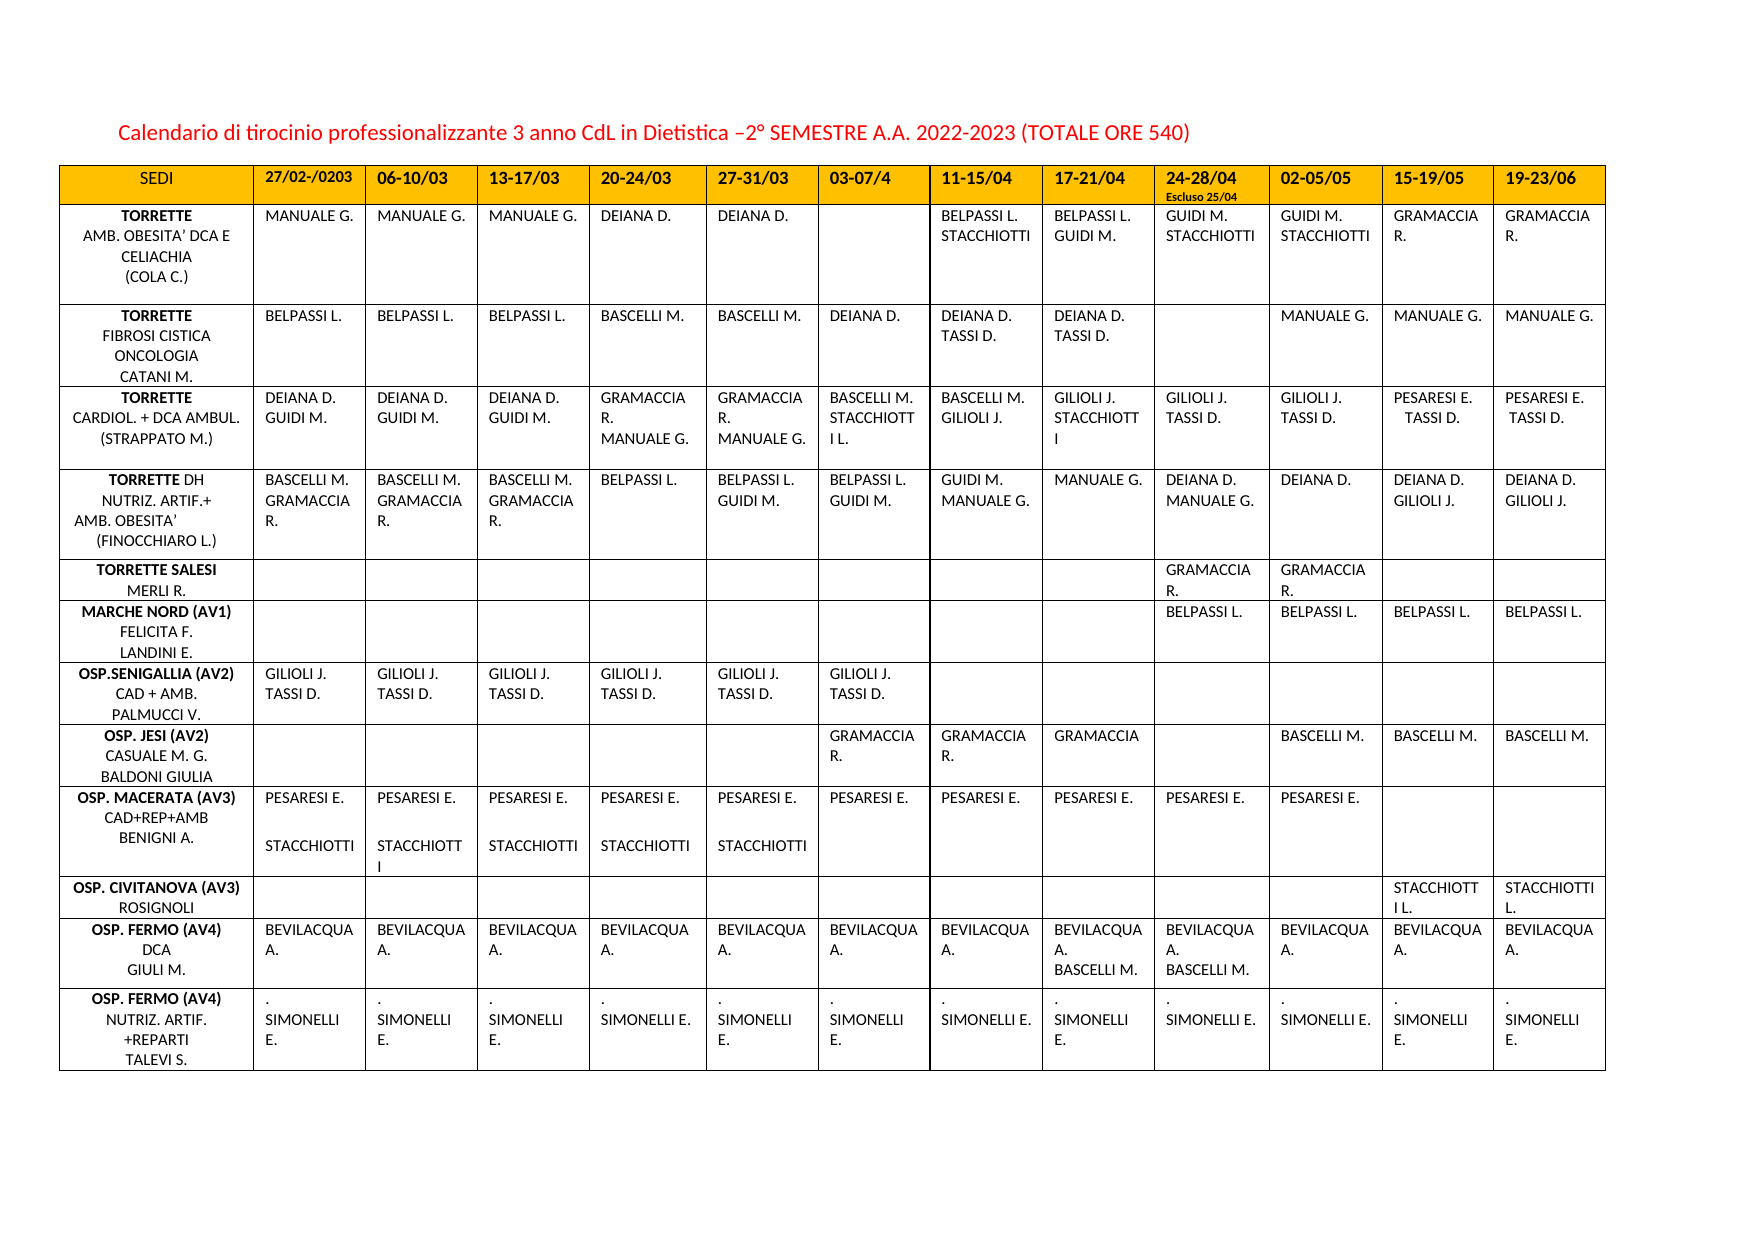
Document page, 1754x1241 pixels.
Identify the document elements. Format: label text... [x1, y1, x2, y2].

table_cell BEVILACQUA A. [590, 919, 706, 987]
table_cell [254, 877, 365, 918]
table_cell [819, 205, 929, 304]
table_cell [1043, 601, 1154, 662]
table_cell [707, 601, 818, 662]
table_cell BELPASSI L. [1155, 601, 1269, 662]
table_cell TORRETTE DH NUTRIZ. ARTIF.+ AMB. OBESITA’ (FINOCCHIARO L.) [60, 470, 253, 558]
table_cell BEVILACQUA A. [1270, 919, 1382, 987]
table_cell BASCELLI M. GRAMACCIA R. [478, 470, 589, 558]
table_cell GILIOLI J. TASSI D. [478, 663, 589, 724]
table_cell [1155, 663, 1269, 724]
table_cell GUIDI M. STACCHIOTTI [1155, 205, 1269, 304]
table_cell [1043, 877, 1154, 918]
table_cell TORRETTE AMB. OBESITA’ DCA E CELIACHIA (COLA C.) [60, 205, 253, 304]
table_cell [1155, 305, 1269, 386]
table_cell BEVILACQUA A. [478, 919, 589, 987]
table_cell [931, 560, 1042, 600]
table_cell BELPASSI L. STACCHIOTTI [931, 205, 1042, 304]
table_cell TORRETTE FIBROSI CISTICA ONCOLOGIA CATANI M. [60, 305, 253, 386]
table_cell MARCHE NORD (AV1) FELICITA F. LANDINI E. [60, 601, 253, 662]
table_cell MANUALE G. [1270, 305, 1382, 386]
table_cell DEIANA D. GILIOLI J. [1383, 470, 1493, 558]
table_cell TORRETTE SALESI MERLI R. [60, 560, 253, 600]
table_cell GRAMACCIA R. [1270, 560, 1382, 600]
table_header 27/02-/0203 [254, 166, 365, 204]
table_cell GUIDI M. STACCHIOTTI [1270, 205, 1382, 304]
table_cell [366, 877, 477, 918]
table_cell BELPASSI L. [1270, 601, 1382, 662]
table_cell [819, 877, 929, 918]
table_cell [590, 560, 706, 600]
table_cell [931, 601, 1042, 662]
table_cell . SIMONELLI E. [254, 989, 365, 1070]
table_cell PESARESI E. STACCHIOTTI [478, 787, 589, 876]
table_cell DEIANA D. [707, 205, 818, 304]
table_cell DEIANA D. [590, 205, 706, 304]
table_cell [1270, 877, 1382, 918]
table_cell . SIMONELLI E. [590, 989, 706, 1070]
table_cell BEVILACQUA A. [254, 919, 365, 987]
table_cell BELPASSI L. GUIDI M. [819, 470, 929, 558]
table_cell BASCELLI M. [707, 305, 818, 386]
table_cell [590, 877, 706, 918]
table_cell BEVILACQUA A. BASCELLI M. [1043, 919, 1154, 987]
table_cell GRAMACCIA R. [931, 725, 1042, 786]
table_header 13-17/03 [478, 166, 589, 204]
table_cell DEIANA D. TASSI D. [1043, 305, 1154, 386]
table_cell . SIMONELLI E. [1155, 989, 1269, 1070]
table_cell [590, 601, 706, 662]
table_header 24-28/04 Escluso 25/04 [1155, 166, 1269, 204]
table_cell [1043, 560, 1154, 600]
table_cell STACCHIOTTI L. [1494, 877, 1605, 918]
table_header 15-19/05 [1383, 166, 1493, 204]
table_cell BEVILACQUA A. [707, 919, 818, 987]
table_cell [1494, 663, 1605, 724]
table_cell [707, 877, 818, 918]
table_cell OSP. FERMO (AV4) DCA GIULI M. [60, 919, 253, 987]
table_cell BELPASSI L. [590, 470, 706, 558]
table_cell DEIANA D. GUIDI M. [478, 387, 589, 468]
table_cell MANUALE G. [1494, 305, 1605, 386]
table_cell BELPASSI L. [478, 305, 589, 386]
table_cell [1383, 787, 1493, 876]
table_cell [931, 877, 1042, 918]
table_cell BASCELLI M. GILIOLI J. [931, 387, 1042, 468]
table_cell PESARESI E. TASSI D. [1383, 387, 1493, 468]
table_cell GILIOLI J. STACCHIOTTI [1043, 387, 1154, 468]
table_cell GRAMACCIA R. [1383, 205, 1493, 304]
table_cell BEVILACQUA A. [931, 919, 1042, 987]
table_cell OSP. FERMO (AV4) NUTRIZ. ARTIF. +REPARTI TALEVI S. [60, 989, 253, 1070]
table_cell PESARESI E. TASSI D. [1494, 387, 1605, 468]
table_cell OSP. MACERATA (AV3) CAD+REP+AMB BENIGNI A. [60, 787, 253, 876]
table_cell BASCELLI M. [1494, 725, 1605, 786]
table_cell DEIANA D. MANUALE G. [1155, 470, 1269, 558]
table_header 06-10/03 [366, 166, 477, 204]
table_cell BEVILACQUA A. [819, 919, 929, 987]
table_cell PESARESI E. [819, 787, 929, 876]
table_cell BASCELLI M. GRAMACCIA R. [254, 470, 365, 558]
table_cell GILIOLI J. TASSI D. [819, 663, 929, 724]
table_cell DEIANA D. GUIDI M. [366, 387, 477, 468]
table_cell [254, 601, 365, 662]
table_cell BELPASSI L. [254, 305, 365, 386]
table_cell OSP. CIVITANOVA (AV3) ROSIGNOLI [60, 877, 253, 918]
table_header 19-23/06 [1494, 166, 1605, 204]
table_cell GILIOLI J. TASSI D. [590, 663, 706, 724]
table_cell [1043, 663, 1154, 724]
table_cell BELPASSI L. [366, 305, 477, 386]
table_cell PESARESI E. [931, 787, 1042, 876]
table_cell [1155, 877, 1269, 918]
text Calendario di tirocinio professionalizzante 3 anno CdL in Dietistica –2° SEMESTRE A.A. 2022-2023 (TOTALE ORE 540) [118, 118, 1606, 146]
table_cell PESARESI E. [1155, 787, 1269, 876]
table_cell GRAMACCIA R. MANUALE G. [707, 387, 818, 468]
table_cell DEIANA D. [819, 305, 929, 386]
table_cell [1383, 560, 1493, 600]
table_cell PESARESI E. [1270, 787, 1382, 876]
table_cell [931, 663, 1042, 724]
table_cell PESARESI E. STACCHIOTTI [590, 787, 706, 876]
table_cell GRAMACCIA R. MANUALE G. [590, 387, 706, 468]
table_cell GILIOLI J. TASSI D. [707, 663, 818, 724]
table_cell GUIDI M. MANUALE G. [931, 470, 1042, 558]
table_cell BEVILACQUA A. [1383, 919, 1493, 987]
table_cell BASCELLI M. [590, 305, 706, 386]
table_cell DEIANA D. GUIDI M. [254, 387, 365, 468]
table_cell BELPASSI L. GUIDI M. [707, 470, 818, 558]
table_cell TORRETTE CARDIOL. + DCA AMBUL. (STRAPPATO M.) [60, 387, 253, 468]
table_cell [478, 601, 589, 662]
table_cell BEVILACQUA A. [1494, 919, 1605, 987]
table_cell . SIMONELLI E. [1383, 989, 1493, 1070]
table_header 11-15/04 [931, 166, 1042, 204]
table_cell BASCELLI M. [1270, 725, 1382, 786]
table_cell MANUALE G. [1383, 305, 1493, 386]
table_cell [478, 560, 589, 600]
table_cell DEIANA D. GILIOLI J. [1494, 470, 1605, 558]
table_cell BELPASSI L. [1494, 601, 1605, 662]
table_header 02-05/05 [1270, 166, 1382, 204]
table_cell . SIMONELLI E. [707, 989, 818, 1070]
table_cell . SIMONELLI E. [819, 989, 929, 1070]
table_cell DEIANA D. [1270, 470, 1382, 558]
table_cell PESARESI E. STACCHIOTTI [254, 787, 365, 876]
table_cell . SIMONELLI E. [478, 989, 589, 1070]
table_cell MANUALE G. [478, 205, 589, 304]
table_cell GILIOLI J. TASSI D. [254, 663, 365, 724]
table_cell [254, 560, 365, 600]
table_cell [819, 601, 929, 662]
table_cell . SIMONELLI E. [1494, 989, 1605, 1070]
table_cell GRAMACCIA R. [1155, 560, 1269, 600]
table_header 27-31/03 [707, 166, 818, 204]
table_cell [707, 725, 818, 786]
table_cell GRAMACCIA R. [819, 725, 929, 786]
table_cell . SIMONELLI E. [1043, 989, 1154, 1070]
table_cell [707, 560, 818, 600]
table_cell [478, 725, 589, 786]
table_cell BASCELLI M. STACCHIOTTI L. [819, 387, 929, 468]
table_cell PESARESI E. STACCHIOTTI [366, 787, 477, 876]
table_cell MANUALE G. [254, 205, 365, 304]
table_cell STACCHIOTTI L. [1383, 877, 1493, 918]
table_cell [1270, 663, 1382, 724]
table_cell BEVILACQUA A. BASCELLI M. [1155, 919, 1269, 987]
table_cell [366, 560, 477, 600]
table_cell [1383, 663, 1493, 724]
table_cell BELPASSI L. GUIDI M. [1043, 205, 1154, 304]
table_cell MANUALE G. [1043, 470, 1154, 558]
table_header 20-24/03 [590, 166, 706, 204]
table_cell [1155, 725, 1269, 786]
table_cell GILIOLI J. TASSI D. [366, 663, 477, 724]
table_cell [590, 725, 706, 786]
table_cell [366, 601, 477, 662]
table_cell . SIMONELLI E. [366, 989, 477, 1070]
table_cell OSP. JESI (AV2) CASUALE M. G. BALDONI GIULIA [60, 725, 253, 786]
table_cell [366, 725, 477, 786]
table_cell GILIOLI J. TASSI D. [1155, 387, 1269, 468]
table_cell GRAMACCIA R. [1494, 205, 1605, 304]
table_cell MANUALE G. [366, 205, 477, 304]
table_cell BASCELLI M. GRAMACCIA R. [366, 470, 477, 558]
table_header 03-07/4 [819, 166, 929, 204]
table_cell PESARESI E. [1043, 787, 1154, 876]
table_cell [1494, 560, 1605, 600]
table_cell [478, 877, 589, 918]
table_cell . SIMONELLI E. [1270, 989, 1382, 1070]
table_cell GRAMACCIA [1043, 725, 1154, 786]
table_cell [1494, 787, 1605, 876]
table_cell [819, 560, 929, 600]
table_cell DEIANA D. TASSI D. [931, 305, 1042, 386]
table_cell [254, 725, 365, 786]
table_cell BELPASSI L. [1383, 601, 1493, 662]
table_cell GILIOLI J. TASSI D. [1270, 387, 1382, 468]
table_cell . SIMONELLI E. [931, 989, 1042, 1070]
table_header 17-21/04 [1043, 166, 1154, 204]
table_cell PESARESI E. STACCHIOTTI [707, 787, 818, 876]
table_cell BEVILACQUA A. [366, 919, 477, 987]
table_cell BASCELLI M. [1383, 725, 1493, 786]
table_cell OSP.SENIGALLIA (AV2) CAD + AMB. PALMUCCI V. [60, 663, 253, 724]
table_header SEDI [60, 166, 253, 204]
